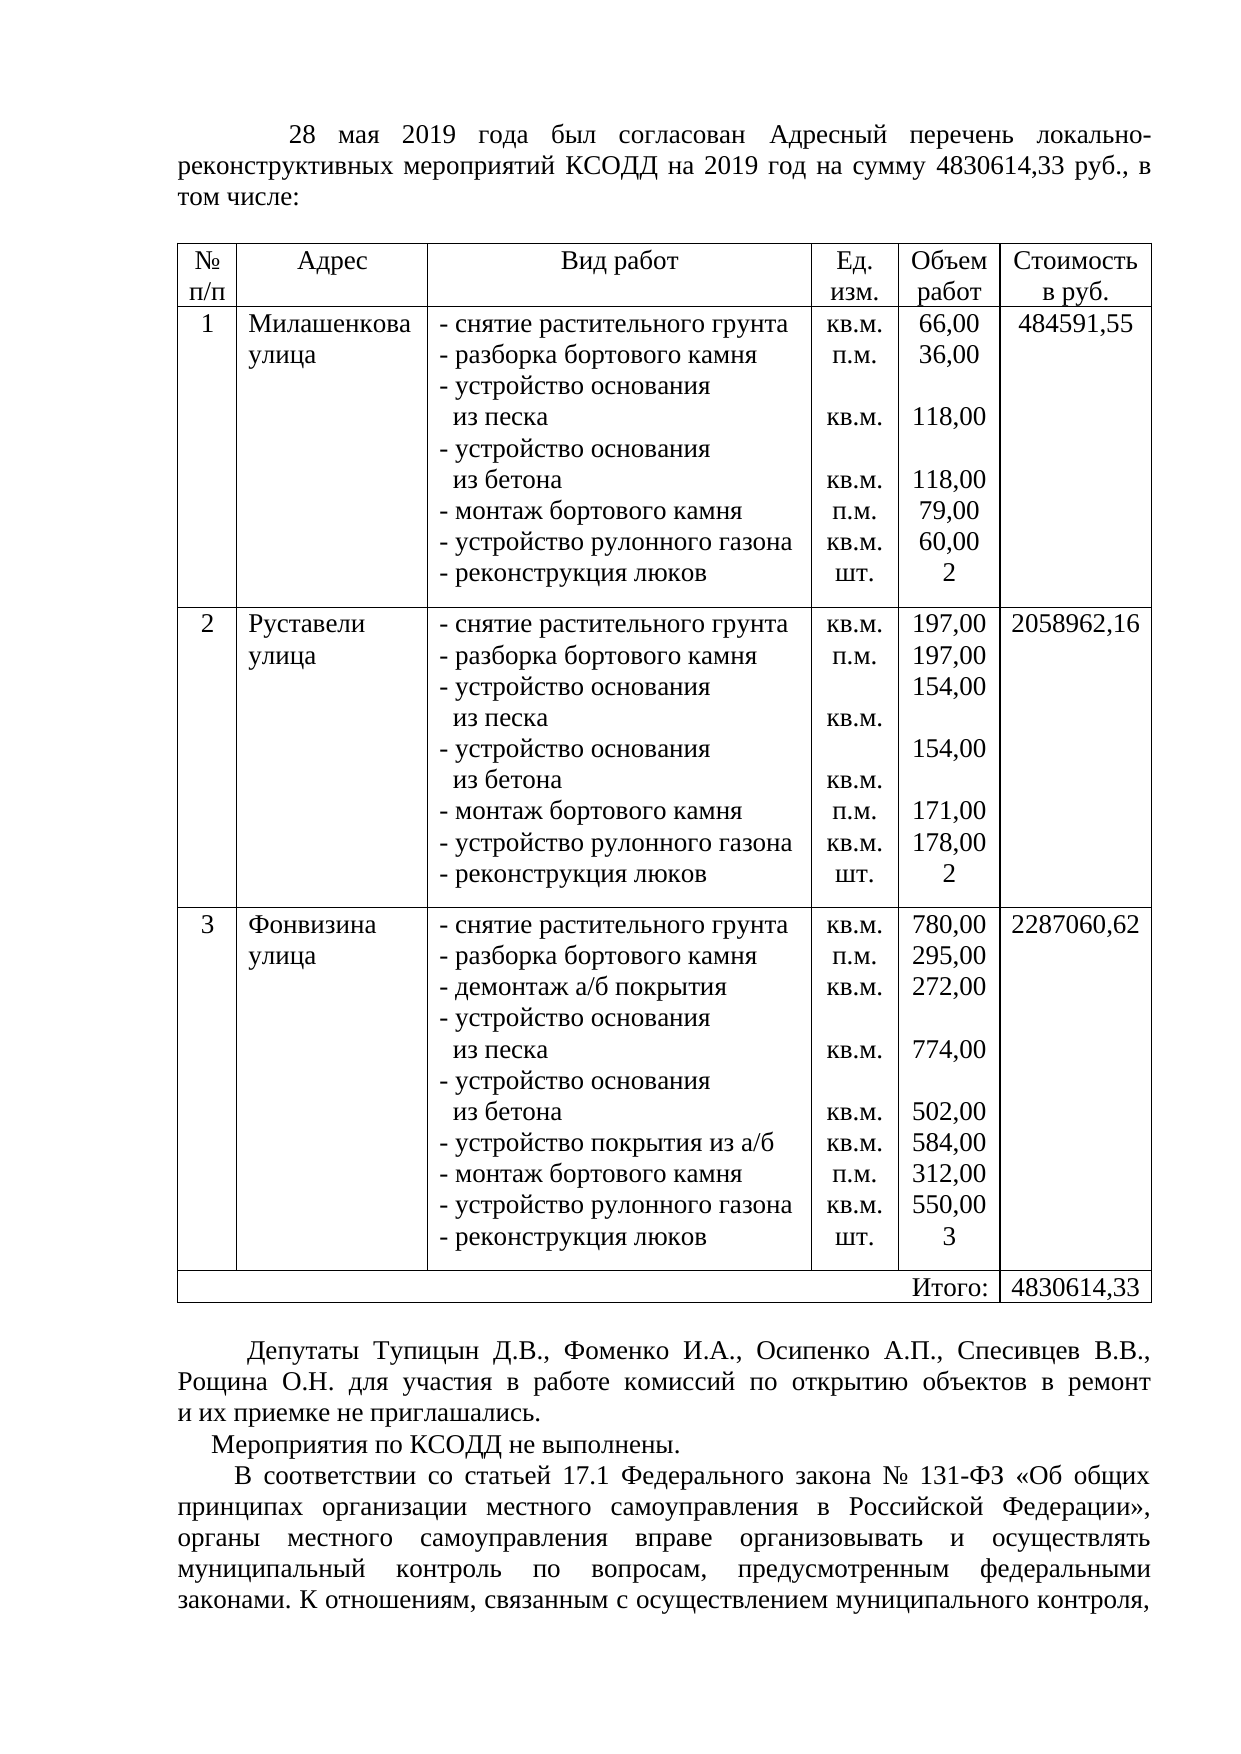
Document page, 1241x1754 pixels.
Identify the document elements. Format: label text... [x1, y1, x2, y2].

table_header Адрес [237, 244, 427, 306]
table_cell 484591,55 [1001, 307, 1151, 607]
table_cell 197,00 197,00 154,00 154,00 171,00 178,00 2 [899, 608, 999, 907]
table_cell 2 [178, 608, 236, 907]
table_cell кв.м. п.м. кв.м. кв.м. п.м. кв.м. шт. [812, 608, 898, 907]
table_header Стоимость в руб. [1001, 244, 1151, 306]
table_cell 3 [178, 908, 236, 1270]
table_cell Руставели улица [237, 608, 427, 907]
table_header № п/п [178, 244, 236, 306]
table_cell Фонвизина улица [237, 908, 427, 1270]
table_cell 2287060,62 [1001, 908, 1151, 1270]
text Депутаты Тупицын Д.В., Фоменко И.А., Осипенко А.П., Спесивцев В.В., Рощина О.Н. для участия в работе комиссий по открытию объектов в ремонт и их приемке не приглашались. [177, 1334, 1152, 1428]
table_cell Милашенкова улица [237, 307, 427, 607]
text 28 мая 2019 года был согласован Адресный перечень локально-реконструктивных мероприятий КСОДД на 2019 год на сумму 4830614,33 руб., в том числе: [177, 118, 1152, 212]
table_cell 4830614,33 [1001, 1271, 1151, 1302]
table_cell 66,00 36,00 118,00 118,00 79,00 60,00 2 [899, 307, 999, 607]
table_header Вид работ [428, 244, 811, 306]
table_cell - снятие растительного грунта - разборка бортового камня - устройство основания из песка - устройство основания из бетона - монтаж бортового камня - устройство рулонного газона - реконструкция люков [428, 307, 811, 607]
table_cell 1 [178, 307, 236, 607]
text Мероприятия по КСОДД не выполнены. [177, 1428, 1152, 1459]
table_header Ед. изм. [812, 244, 898, 306]
table_header Объем работ [899, 244, 999, 306]
table_cell 2058962,16 [1001, 608, 1151, 907]
table_cell кв.м. п.м. кв.м. кв.м. п.м. кв.м. шт. [812, 307, 898, 607]
table_cell - снятие растительного грунта - разборка бортового камня - устройство основания из песка - устройство основания из бетона - монтаж бортового камня - устройство рулонного газона - реконструкция люков [428, 608, 811, 907]
table_cell Итого: [178, 1271, 999, 1302]
table_cell - снятие растительного грунта - разборка бортового камня - демонтаж а/б покрытия - устройство основания из песка - устройство основания из бетона - устройство покрытия из а/б - монтаж бортового камня - устройство рулонного газона - реконструкция люков [428, 908, 811, 1270]
table_cell кв.м. п.м. кв.м. кв.м. кв.м. кв.м. п.м. кв.м. шт. [812, 908, 898, 1270]
table_cell 780,00 295,00 272,00 774,00 502,00 584,00 312,00 550,00 3 [899, 908, 999, 1270]
